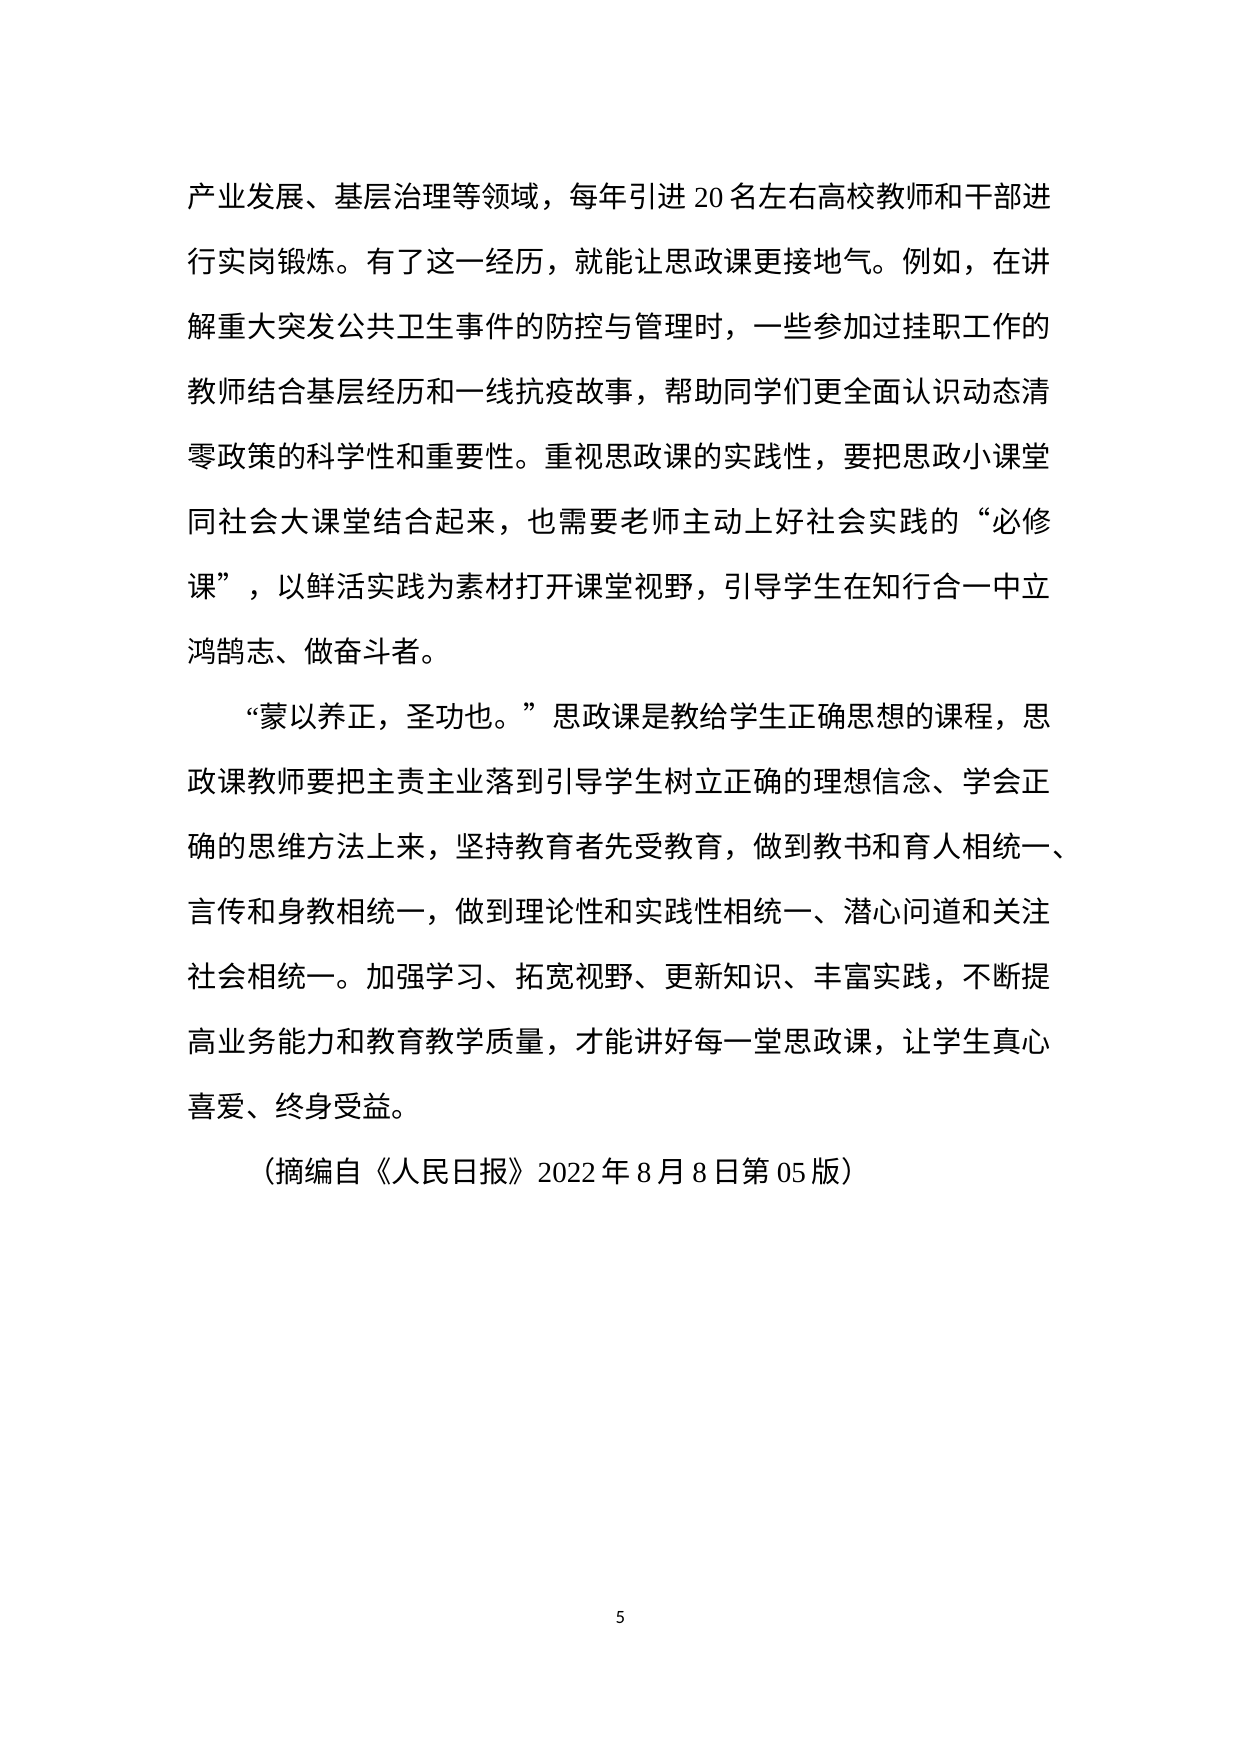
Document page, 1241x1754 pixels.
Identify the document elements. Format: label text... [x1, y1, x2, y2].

text “蒙以养正，圣功也。”思政课是教给学生正确思想的课程，思政课教师要把主责主业落到引导学生树立正确的理想信念、学会正确的思维方法上来，坚持教育者先受教育，做到教书和育人相统一、言传和身教相统一，做到理论性和实践性相统一、潜心问道和关注社会相统一。加强学习、拓宽视野、更新知识、丰富实践，不断提高业务能力和教育教学质量，才能讲好每一堂思政课，让学生真心喜爱、终身受益。 [187, 682, 1053, 1137]
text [187, 162, 1053, 682]
text （摘编自《人民日报》2022年8月8日第05版） [187, 1137, 1053, 1202]
